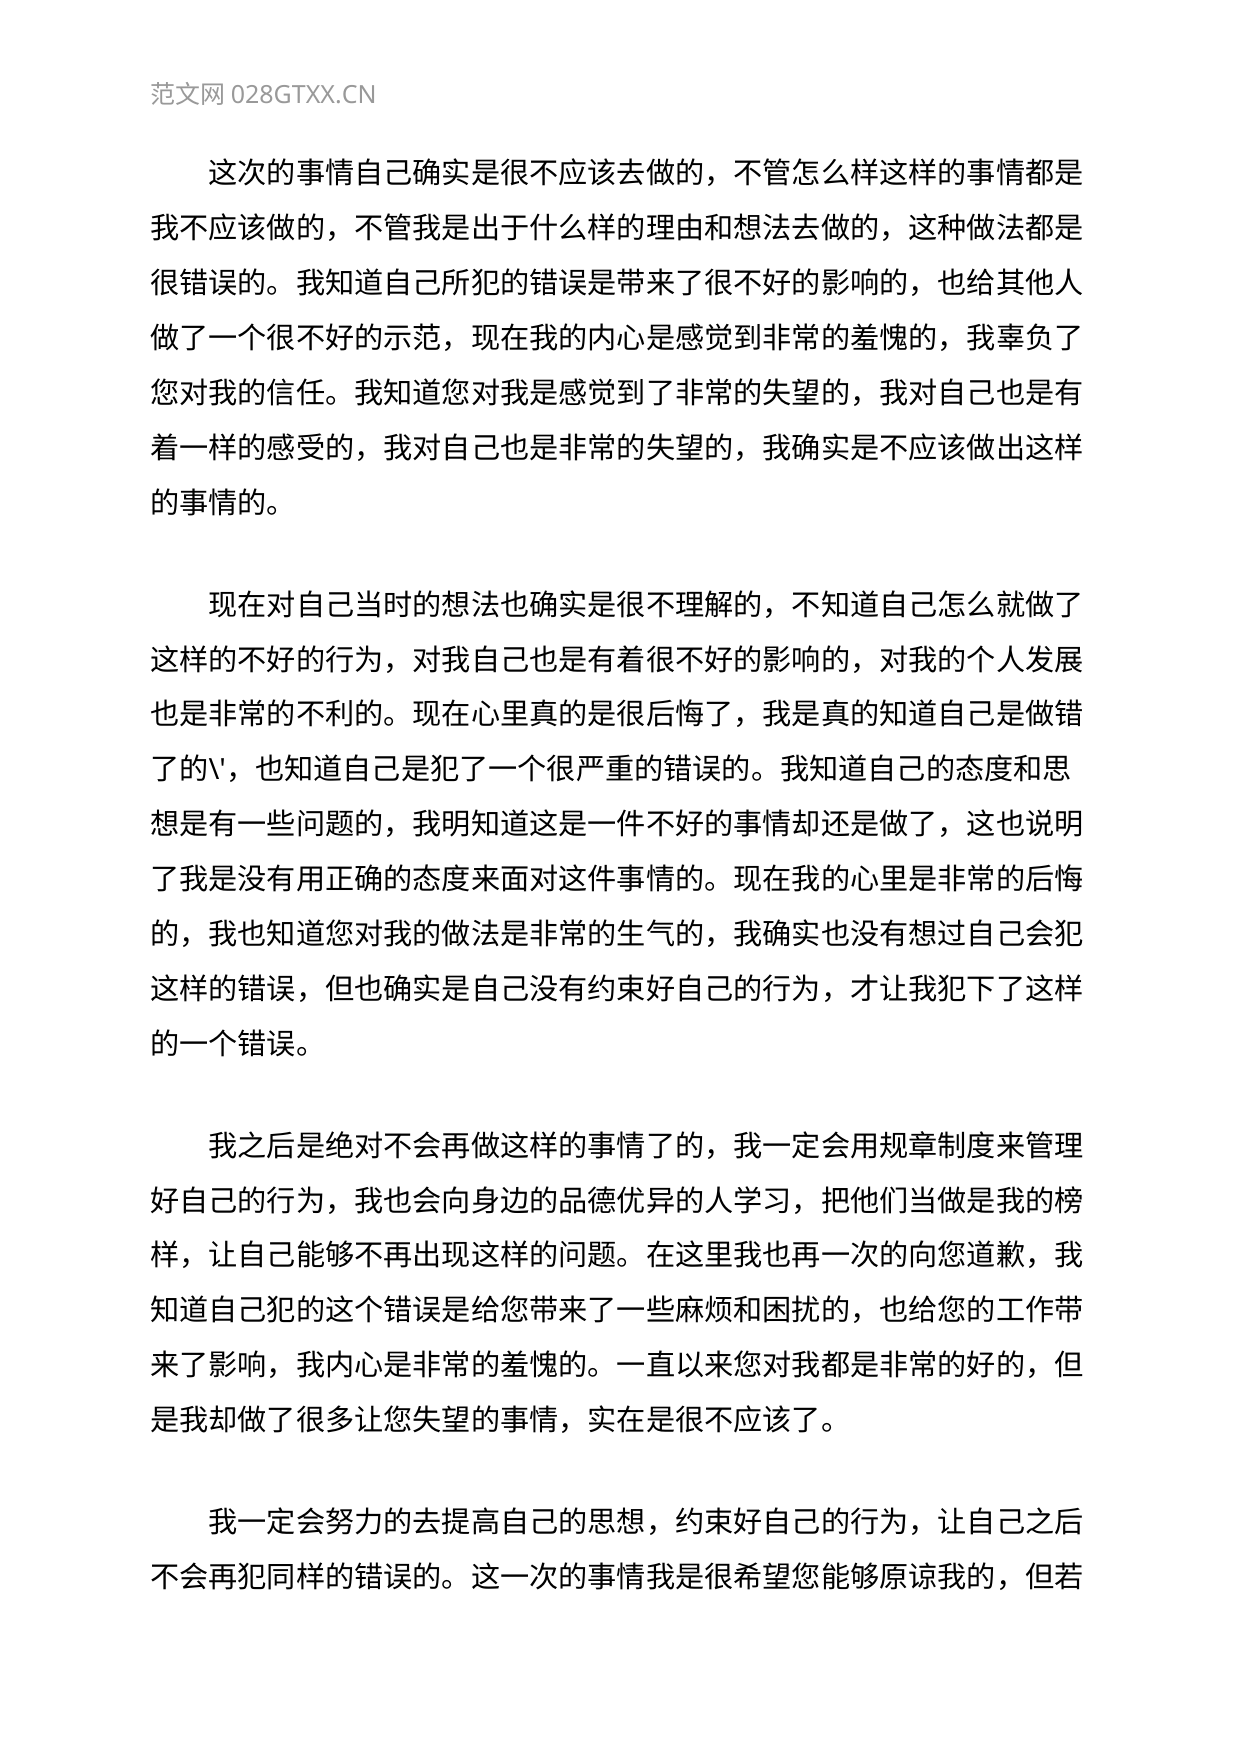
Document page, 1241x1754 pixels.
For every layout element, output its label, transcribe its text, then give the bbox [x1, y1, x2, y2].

text 现在对自己当时的想法也确实是很不理解的，不知道自己怎么就做了这样的不好的行为，对我自己也是有着很不好的影响的，对我的个人发展也是非常的不利的。现在心里真的是很后悔了，我是真的知道自己是做错了的\'，也知道自己是犯了一个很严重的错误的。我知道自己的态度和思想是有一些问题的，我明知道这是一件不好的事情却还是做了，这也说明了我是没有用正确的态度来面对这件事情的。现在我的心里是非常的后悔的，我也知道您对我的做法是非常的生气的，我确实也没有想过自己会犯这样的错误，但也确实是自己没有约束好自己的行为，才让我犯下了这样的一个错误。 [150, 581, 1090, 1063]
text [150, 1498, 1090, 1596]
text 我之后是绝对不会再做这样的事情了的，我一定会用规章制度来管理好自己的行为，我也会向身边的品德优异的人学习，把他们当做是我的榜样，让自己能够不再出现这样的问题。在这里我也再一次的向您道歉，我知道自己犯的这个错误是给您带来了一些麻烦和困扰的，也给您的工作带来了影响，我内心是非常的羞愧的。一直以来您对我都是非常的好的，但是我却做了很多让您失望的事情，实在是很不应该了。 [150, 1122, 1090, 1439]
text 这次的事情自己确实是很不应该去做的，不管怎么样这样的事情都是我不应该做的，不管我是出于什么样的理由和想法去做的，这种做法都是很错误的。我知道自己所犯的错误是带来了很不好的影响的，也给其他人做了一个很不好的示范，现在我的内心是感觉到非常的羞愧的，我辜负了您对我的信任。我知道您对我是感觉到了非常的失望的，我对自己也是有着一样的感受的，我对自己也是非常的失望的，我确实是不应该做出这样的事情的。 [150, 150, 1090, 522]
